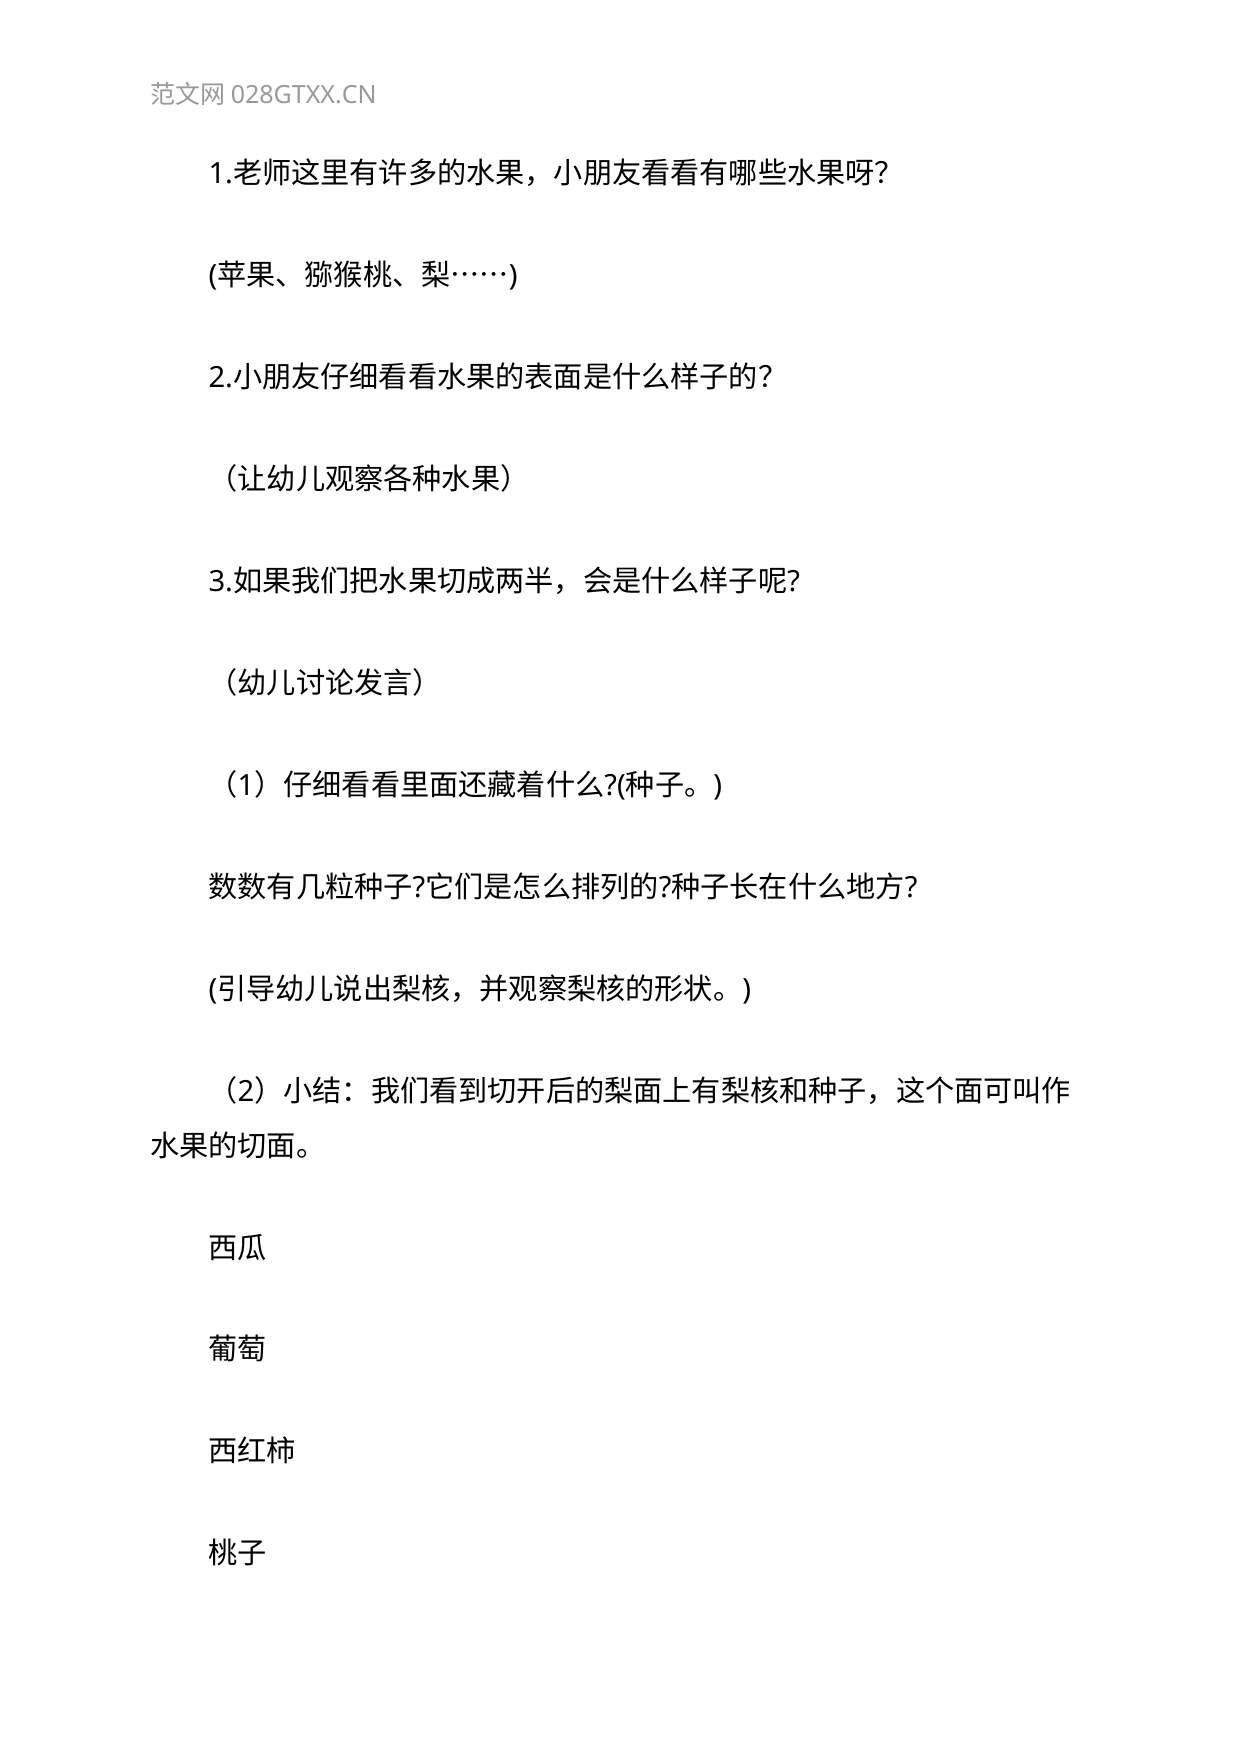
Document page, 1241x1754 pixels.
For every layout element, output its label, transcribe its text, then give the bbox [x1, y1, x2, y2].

text 数数有几粒种子?它们是怎么排列的?种子长在什么地方? [150, 863, 1090, 906]
text 葡萄 [150, 1326, 1090, 1368]
text 西瓜 [150, 1224, 1090, 1266]
text 桃子 [150, 1529, 1090, 1572]
text 1.老师这里有许多的水果，小朋友看看有哪些水果呀？ [150, 150, 1090, 192]
text (苹果、猕猴桃、梨……) [150, 252, 1090, 294]
text （幼儿讨论发言） [150, 660, 1090, 702]
text 西红柿 [150, 1428, 1090, 1470]
text (引导幼儿说出梨核，并观察梨核的形状。) [150, 965, 1090, 1008]
text 3.如果我们把水果切成两半，会是什么样子呢? [150, 558, 1090, 600]
text 2.小朋友仔细看看水果的表面是什么样子的？ [150, 354, 1090, 396]
text （让幼儿观察各种水果） [150, 456, 1090, 498]
text （2）小结：我们看到切开后的梨面上有梨核和种子，这个面可叫作水果的切面。 [150, 1067, 1090, 1165]
text （1）仔细看看里面还藏着什么?(种子。) [150, 761, 1090, 804]
